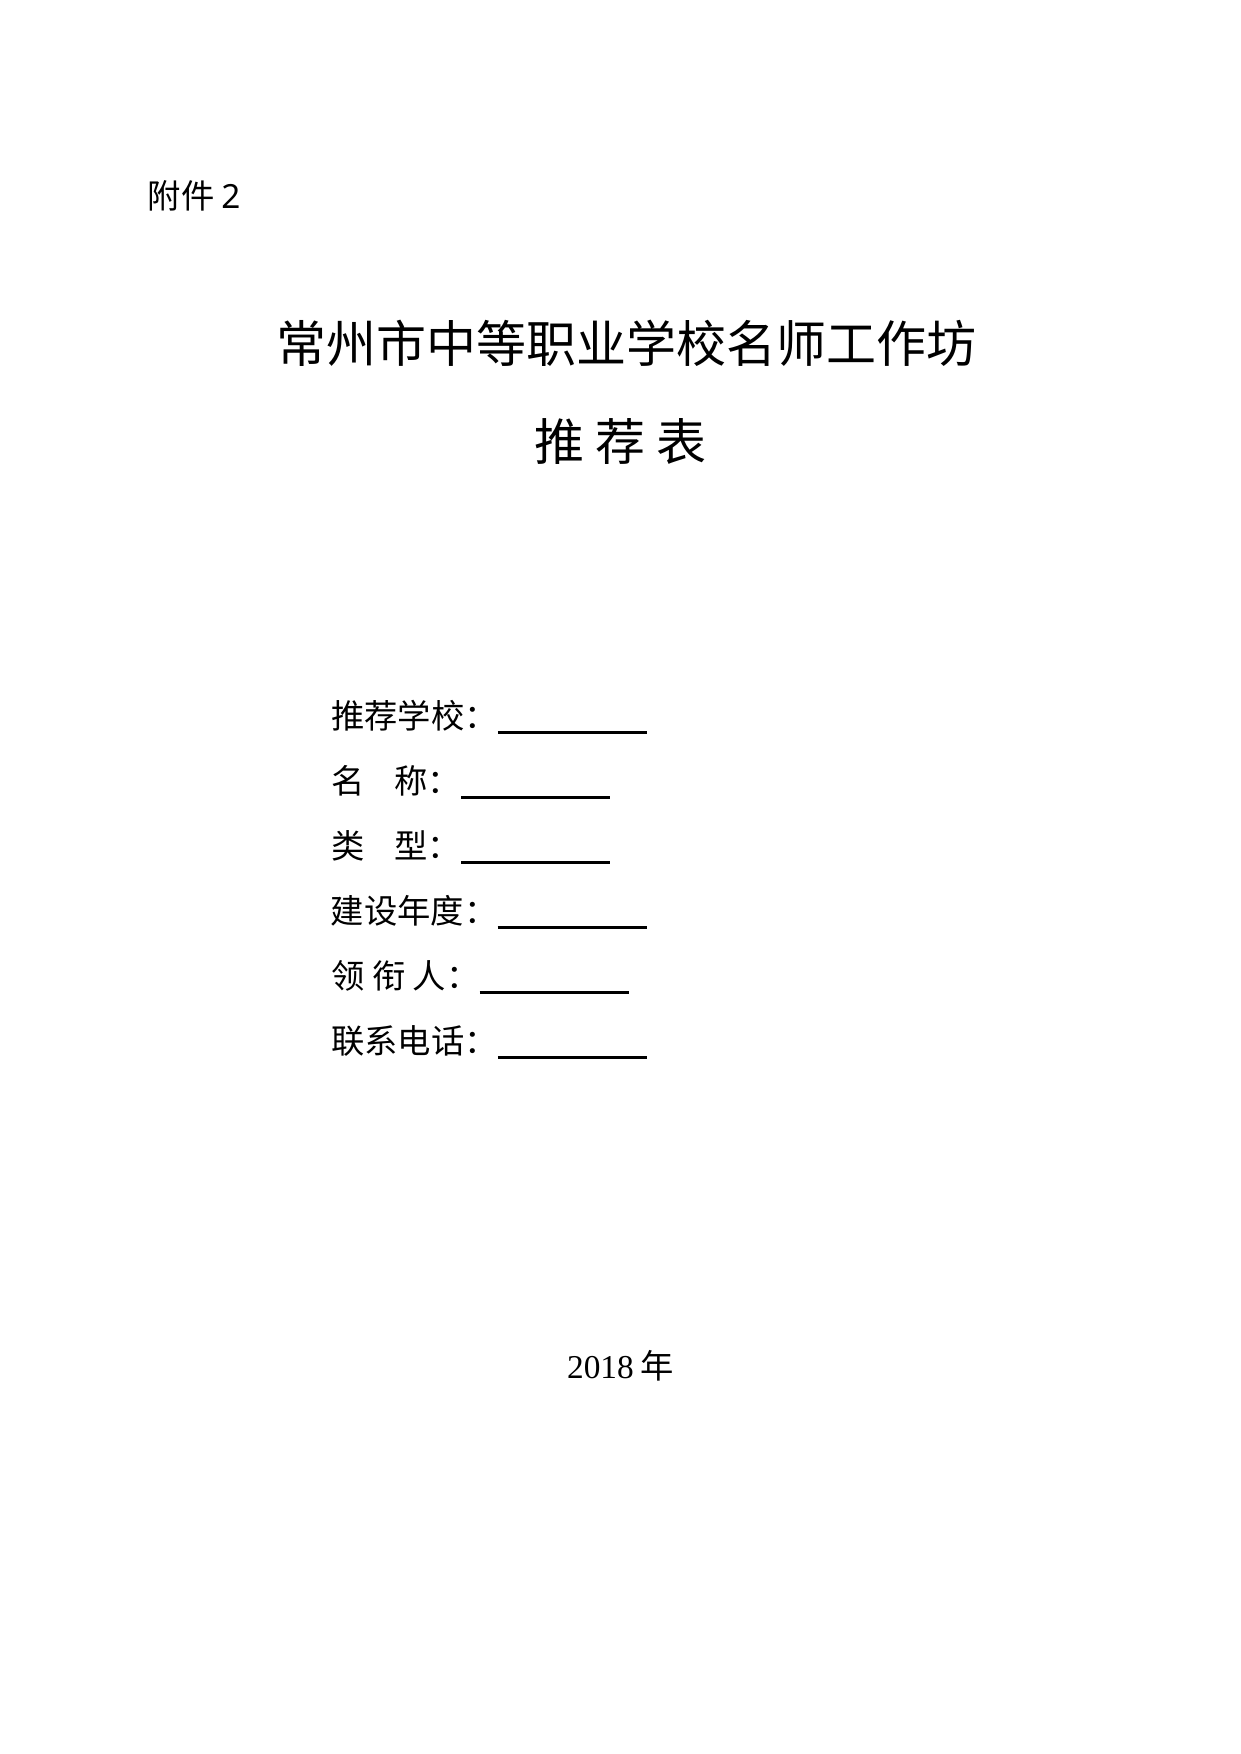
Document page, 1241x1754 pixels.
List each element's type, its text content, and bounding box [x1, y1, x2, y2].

text 名 称： [148, 747, 1092, 812]
text 类 型： [148, 812, 1092, 877]
text 建设年度： [331, 877, 1092, 942]
text 推荐学校： [148, 682, 1092, 747]
text 2018年 [148, 1332, 1092, 1397]
text 推 荐 表 [148, 389, 1092, 487]
text 附件2 [148, 162, 1092, 227]
text 联系电话： [148, 1007, 1092, 1072]
text 领 衔 人： [148, 942, 1092, 1007]
text 常州市中等职业学校名师工作坊 [148, 292, 1092, 389]
